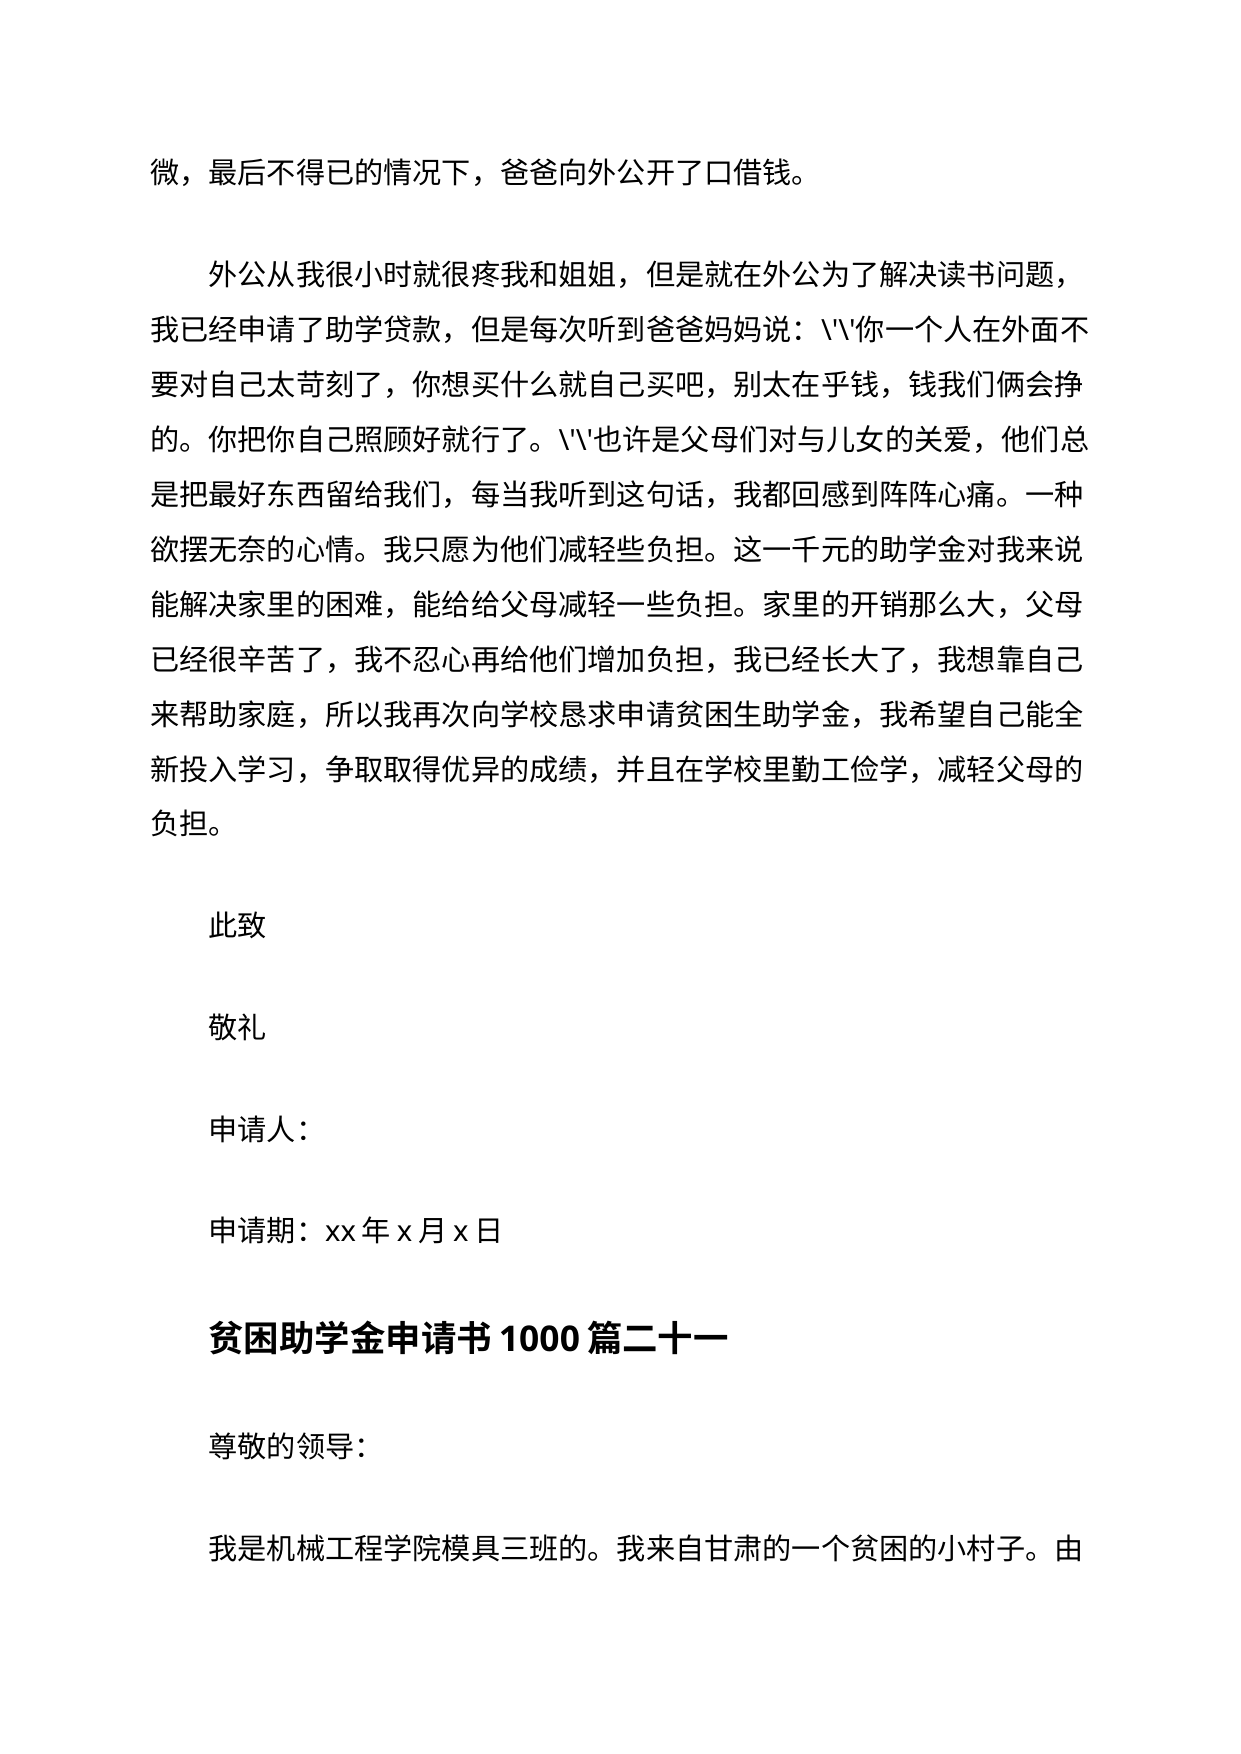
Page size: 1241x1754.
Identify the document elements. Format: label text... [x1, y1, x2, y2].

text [150, 150, 1090, 192]
text 申请人： [150, 1106, 1090, 1148]
text 申请期：xx年x月x日 [150, 1208, 1090, 1250]
text 敬礼 [150, 1004, 1090, 1047]
text 外公从我很小时就很疼我和姐姐，但是就在外公为了解决读书问题，我已经申请了助学贷款，但是每次听到爸爸妈妈说：\'\'你一个人在外面不要对自己太苛刻了，你想买什么就自己买吧，别太在乎钱，钱我们俩会挣的。你把你自己照顾好就行了。\'\'也许是父母们对与儿女的关爱，他们总是把最好东西留给我们，每当我听到这句话，我都回感到阵阵心痛。一种欲摆无奈的心情。我只愿为他们减轻些负担。这一千元的助学金对我来说能解决家里的困难，能给给父母减轻一些负担。家里的开销那么大，父母已经很辛苦了，我不忍心再给他们增加负担，我已经长大了，我想靠自己来帮助家庭，所以我再次向学校恳求申请贫困生助学金，我希望自己能全新投入学习，争取取得优异的成绩，并且在学校里勤工俭学，减轻父母的负担。 [150, 252, 1090, 843]
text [150, 1525, 1090, 1568]
text 贫困助学金申请书1000篇二十一 [150, 1310, 1090, 1361]
text 尊敬的领导： [150, 1423, 1090, 1466]
text 此致 [150, 903, 1090, 945]
